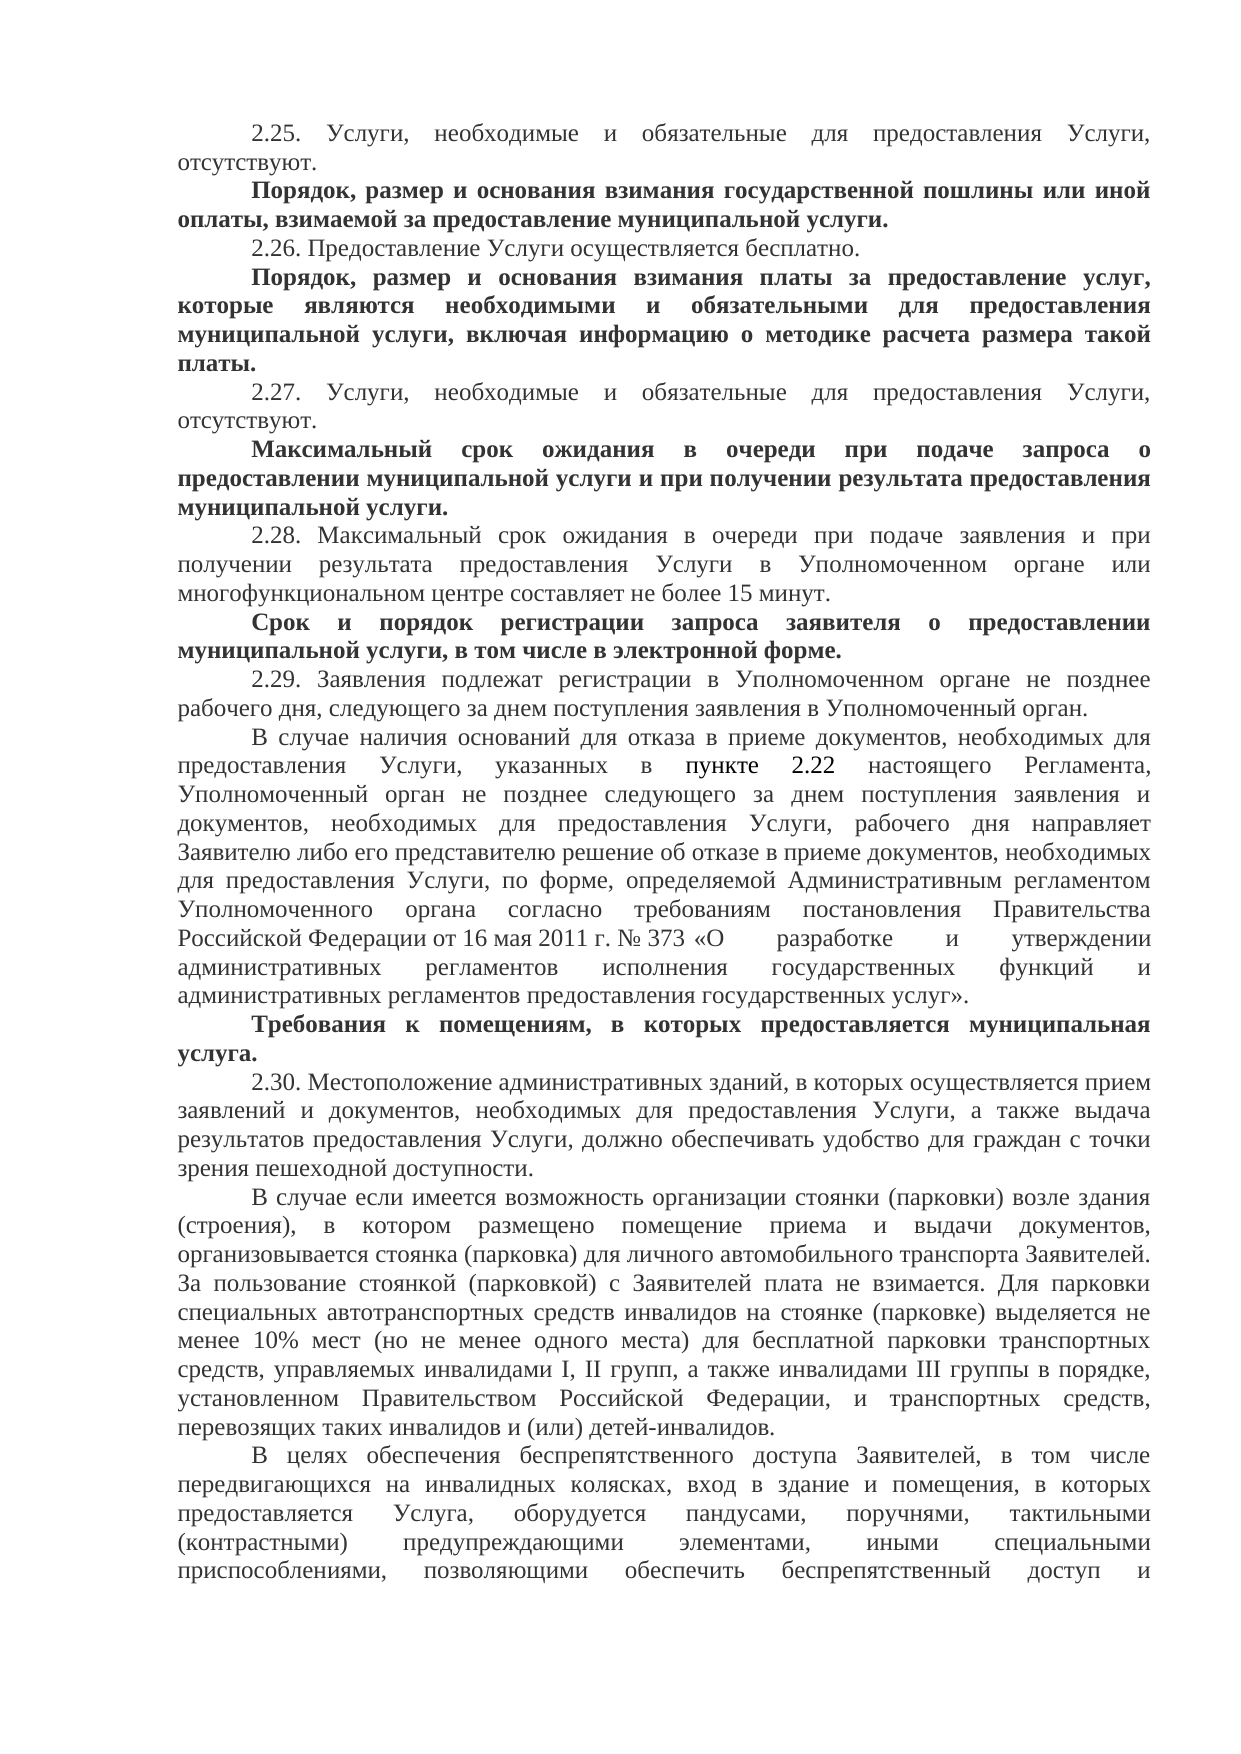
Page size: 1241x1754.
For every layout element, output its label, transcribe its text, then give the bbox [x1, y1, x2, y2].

text 2.29. Заявления подлежат регистрации в Уполномоченном органе не позднее рабочего дня, следующего за днем поступления заявления в Уполномоченный орган. [177, 664, 1152, 722]
text Порядок, размер и основания взимания платы за предоставление услуг, которые являются необходимыми и обязательными для предоставления муниципальной услуги, включая информацию о методике расчета размера такой платы. [177, 262, 1152, 377]
text 2.27. Услуги, необходимые и обязательные для предоставления Услуги, отсутствуют. [177, 377, 1152, 434]
text В случае наличия оснований для отказа в приеме документов, необходимых для предоставления Услуги, указанных в пункте 2.22 настоящего Регламента, Уполномоченный орган не позднее следующего за днем поступления заявления и документов, необходимых для предоставления Услуги, рабочего дня направляет Заявителю либо его представителю решение об отказе в приеме документов, необходимых для предоставления Услуги, по форме, определяемой Административным регламентом Уполномоченного органа согласно требованиям постановления Правительства Российской Федерации от 16 мая 2011 г. № 373 «О разработке и утверждении административных регламентов исполнения государственных функций и административных регламентов предоставления государственных услуг». [177, 722, 1152, 1009]
text Порядок, размер и основания взимания государственной пошлины или иной оплаты, взимаемой за предоставление муниципальной услуги. [177, 176, 1152, 233]
text 2.30. Местоположение административных зданий, в которых осуществляется прием заявлений и документов, необходимых для предоставления Услуги, а также выдача результатов предоставления Услуги, должно обеспечивать удобство для граждан с точки зрения пешеходной доступности. [177, 1067, 1152, 1182]
text 2.26. Предоставление Услуги осуществляется бесплатно. [177, 233, 1152, 262]
text 2.25. Услуги, необходимые и обязательные для предоставления Услуги, отсутствуют. [177, 118, 1152, 176]
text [177, 1441, 1152, 1584]
text 2.28. Максимальный срок ожидания в очереди при подаче заявления и при получении результата предоставления Услуги в Уполномоченном органе или многофункциональном центре составляет не более 15 минут. [177, 521, 1152, 607]
text Требования к помещениям, в которых предоставляется муниципальная услуга. [177, 1009, 1152, 1067]
text В случае если имеется возможность организации стоянки (парковки) возле здания (строения), в котором размещено помещение приема и выдачи документов, организовывается стоянка (парковка) для личного автомобильного транспорта Заявителей. За пользование стоянкой (парковкой) с Заявителей плата не взимается. Для парковки специальных автотранспортных средств инвалидов на стоянке (парковке) выделяется не менее 10% мест (но не менее одного места) для бесплатной парковки транспортных средств, управляемых инвалидами I, II групп, а также инвалидами III группы в порядке, установленном Правительством Российской Федерации, и транспортных средств, перевозящих таких инвалидов и (или) детей-инвалидов. [177, 1182, 1152, 1441]
text Срок и порядок регистрации запроса заявителя о предоставлении муниципальной услуги, в том числе в электронной форме. [177, 607, 1152, 664]
text Максимальный срок ожидания в очереди при подаче запроса о предоставлении муниципальной услуги и при получении результата предоставления муниципальной услуги. [177, 434, 1152, 521]
